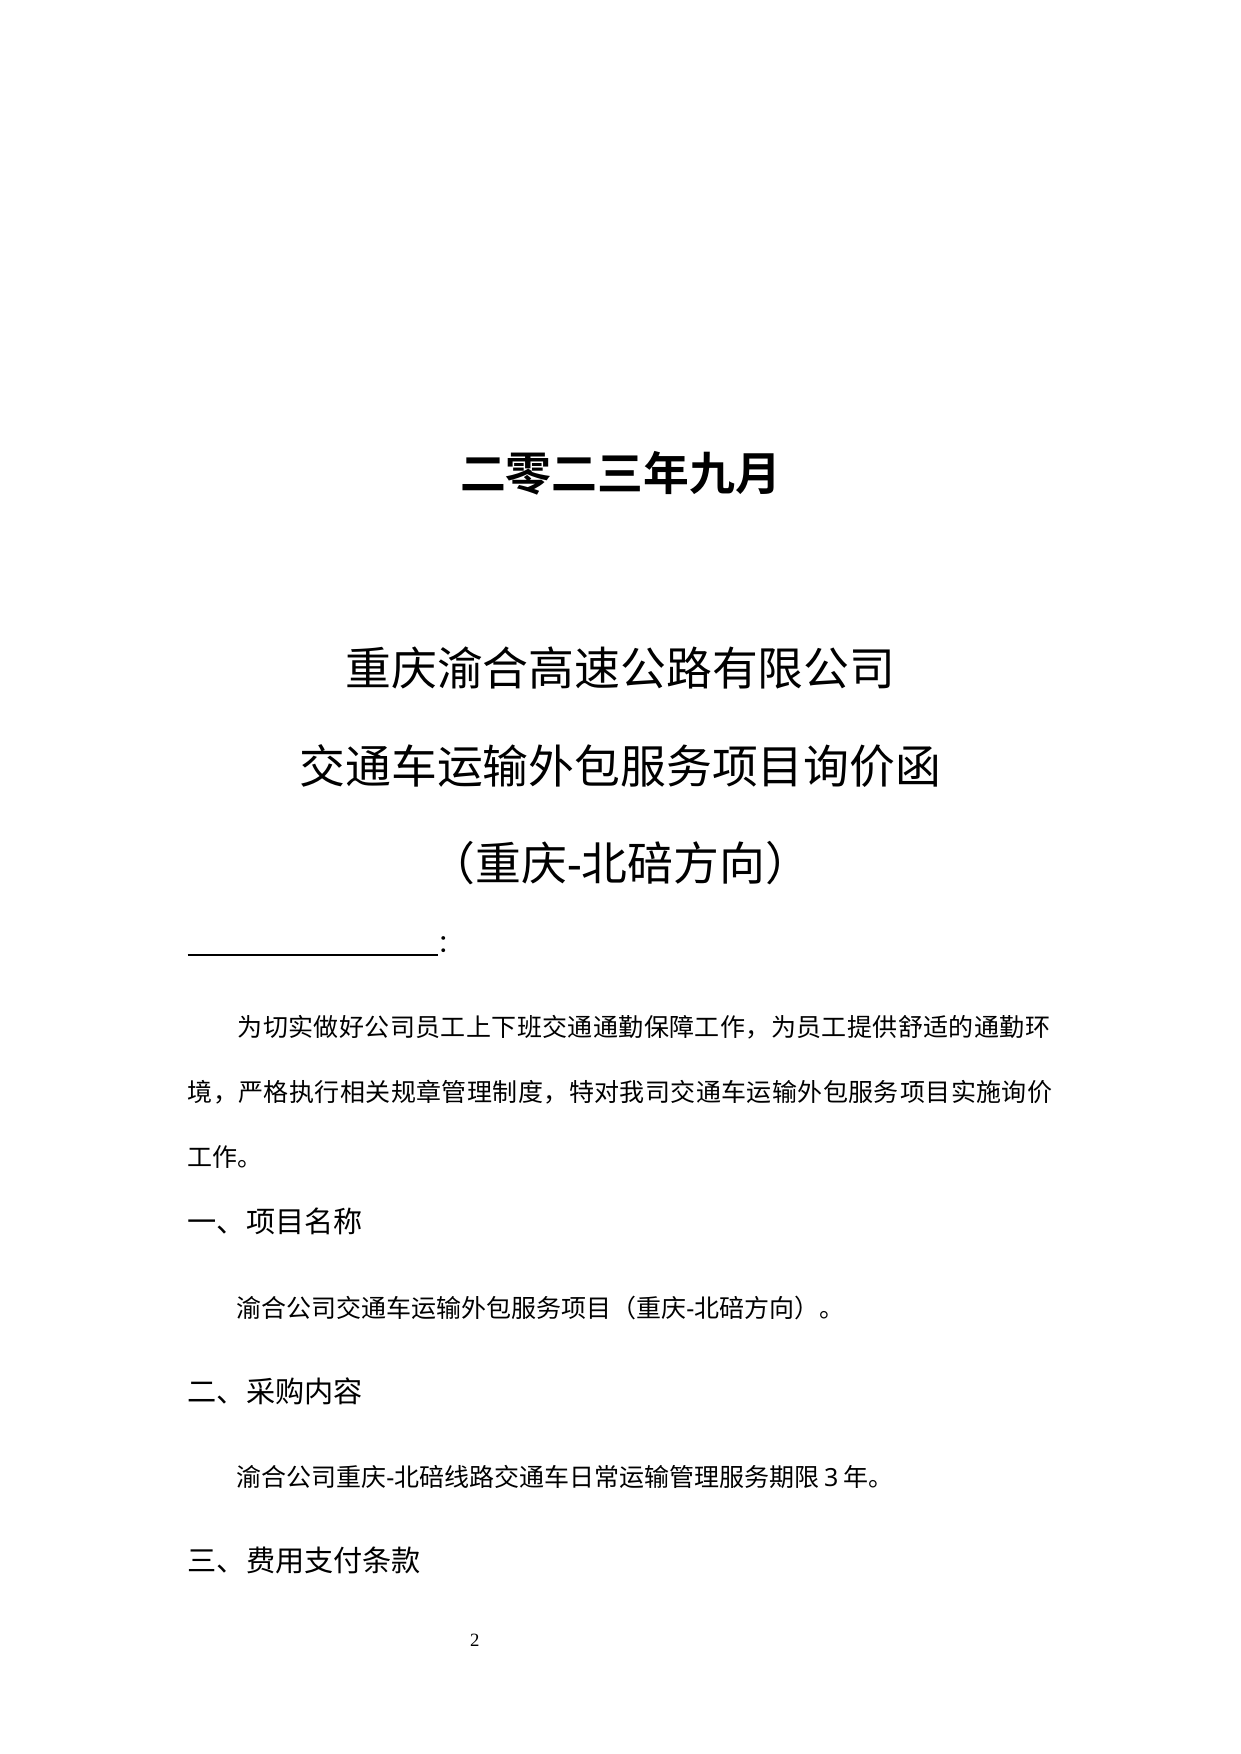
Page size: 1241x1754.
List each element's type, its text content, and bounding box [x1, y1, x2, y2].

list 二、采购内容 [187, 1357, 1053, 1422]
list 一、项目名称 [187, 1188, 1053, 1253]
list 三、费用支付条款 [187, 1526, 1053, 1591]
text （重庆-北碚方向） [187, 812, 1053, 909]
text 二零二三年九月 [187, 422, 1053, 519]
text 为切实做好公司员工上下班交通通勤保障工作，为员工提供舒适的通勤环境，严格执行相关规章管理制度，特对我司交通车运输外包服务项目实施询价工作。 [187, 993, 1053, 1188]
text 重庆渝合高速公路有限公司 [187, 617, 1053, 714]
text 渝合公司重庆-北碚线路交通车日常运输管理服务期限3年。 [198, 1443, 1053, 1508]
text 交通车运输外包服务项目询价函 [187, 714, 1053, 812]
text ： [187, 909, 1053, 974]
text 渝合公司交通车运输外包服务项目（重庆-北碚方向）。 [198, 1274, 1053, 1339]
